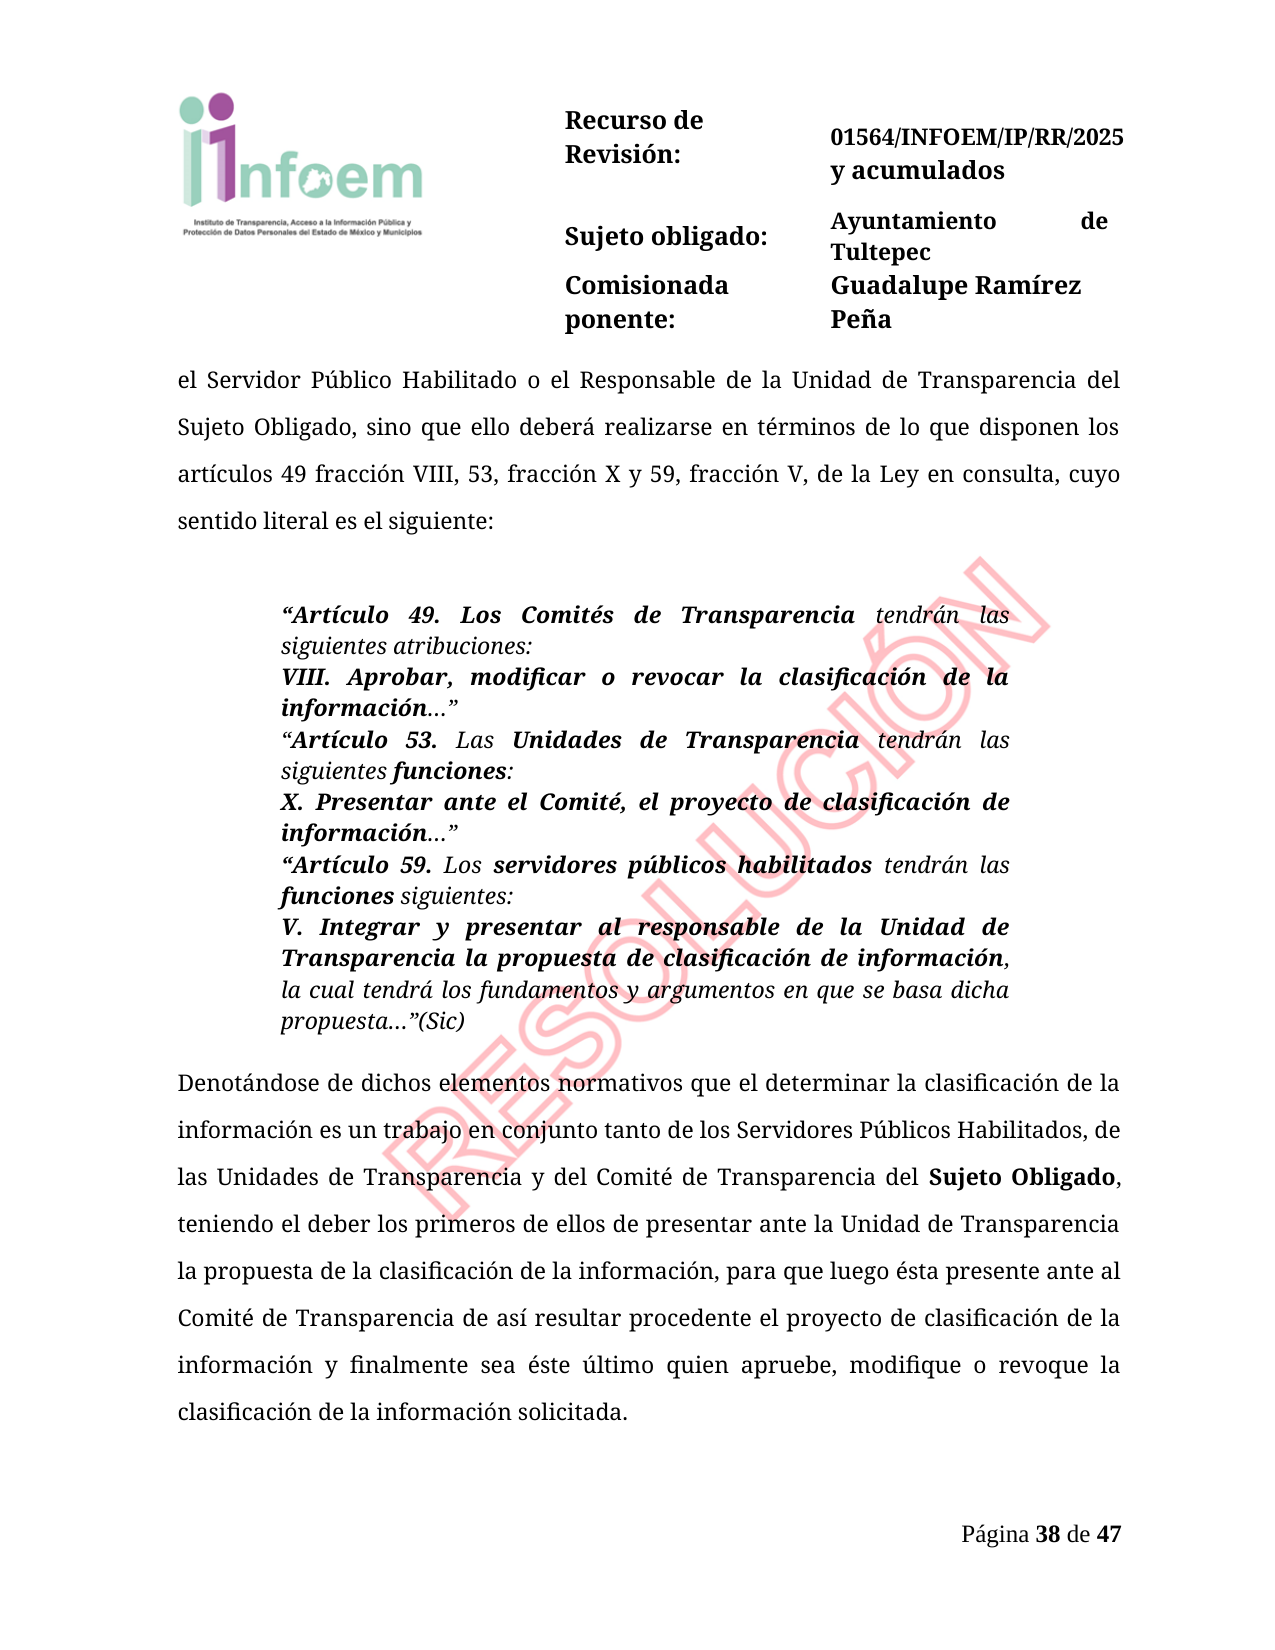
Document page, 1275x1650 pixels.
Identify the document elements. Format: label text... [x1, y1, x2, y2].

text “Artículo 59. Los servidores públicos habilitados tendrán las funciones siguientes: [281, 848, 1013, 911]
text V. Integrar y presentar al responsable de la Unidad de Transparencia la propuesta de clasificación de información, la cual tendrá los fundamentos y argumentos en que se basa dicha propuesta…”(Sic) [281, 911, 1013, 1036]
text “Artículo 53. Las Unidades de Transparencia tendrán las siguientes funciones: [281, 723, 1013, 786]
text X. Presentar ante el Comité, el proyecto de clasificación de información…” [281, 786, 1013, 848]
text “Artículo 49. Los Comités de Transparencia tendrán las siguientes atribuciones: [281, 598, 1013, 661]
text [177, 364, 1121, 536]
picture [59, 32, 1275, 1650]
text Denotándose de dichos elementos normativos que el determinar la clasificación de la información es un trabajo en conjunto tanto de los Servidores Públicos Habilitados, de las Unidades de Transparencia y del Comité de Transparencia del Sujeto Obligado, teniendo el deber los primeros de ellos de presentar ante la Unidad de Transparencia la propuesta de la clasificación de la información, para que luego ésta presente ante al Comité de Transparencia de así resultar procedente el proyecto de clasificación de la información y finalmente sea éste último quien apruebe, modifique o revoque la clasificación de la información solicitada. [177, 1067, 1121, 1427]
text VIII. Aprobar, modificar o revocar la clasificación de la información…” [281, 661, 1013, 723]
